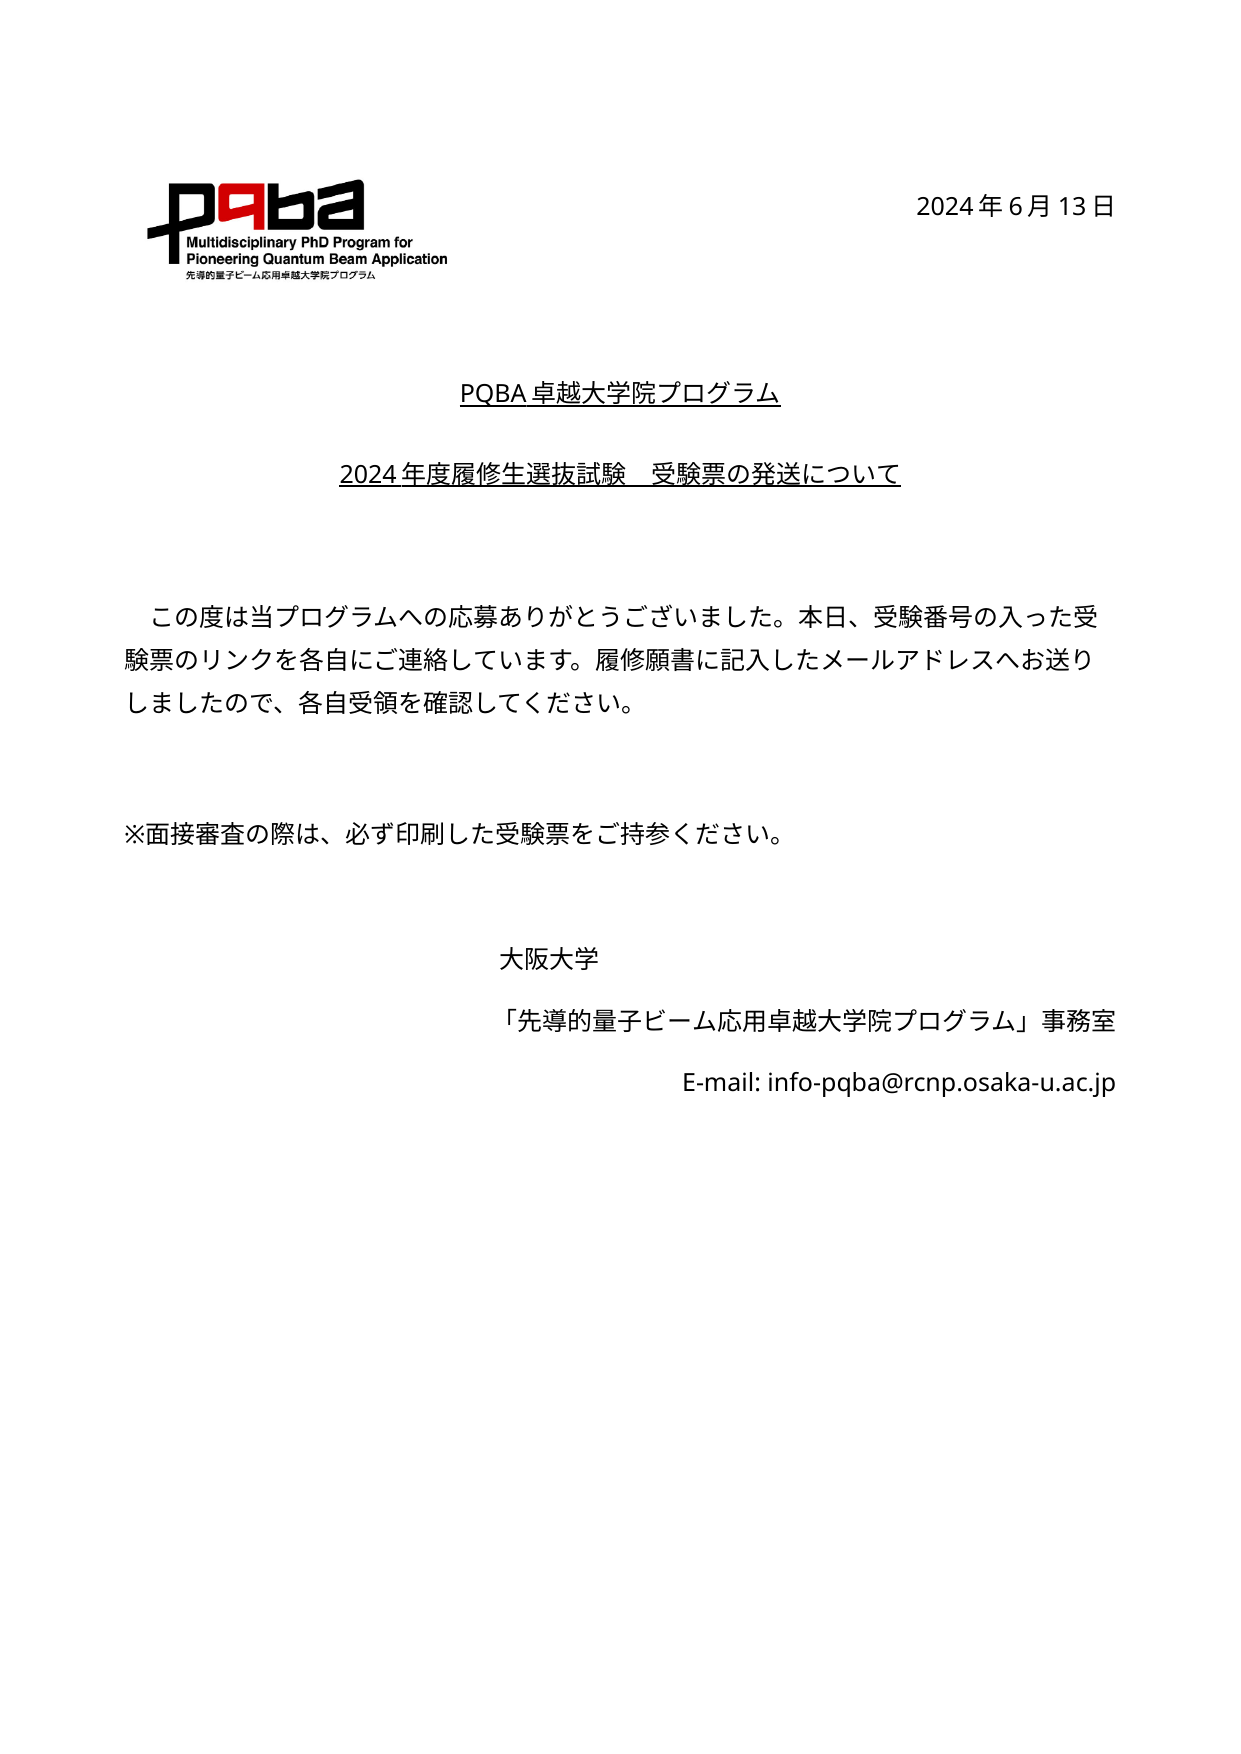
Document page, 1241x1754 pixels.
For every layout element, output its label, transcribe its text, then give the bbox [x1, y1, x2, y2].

text E-mail: info-pqba@rcnp.osaka-u.ac.jp [124, 1063, 1116, 1101]
text 2024年度履修生選抜試験 受験票の発送について [124, 454, 1116, 491]
text 「先導的量子ビーム応用卓越大学院プログラム」事務室 [124, 1001, 1116, 1038]
picture [124, 160, 470, 306]
text 大阪大学 [124, 938, 1116, 976]
text 2024年6月13日 [470, 186, 1116, 223]
text この度は当プログラムへの応募ありがとうございました。本日、受験番号の入った受験票のリンクを各自にご連絡しています。履修願書に記入したメールアドレスへお送りしましたので、各自受領を確認してください。 [124, 597, 1116, 721]
text ※面接審査の際は、必ず印刷した受験票をご持参ください。 [124, 813, 1116, 851]
text PQBA卓越大学院プログラム [124, 373, 1116, 411]
